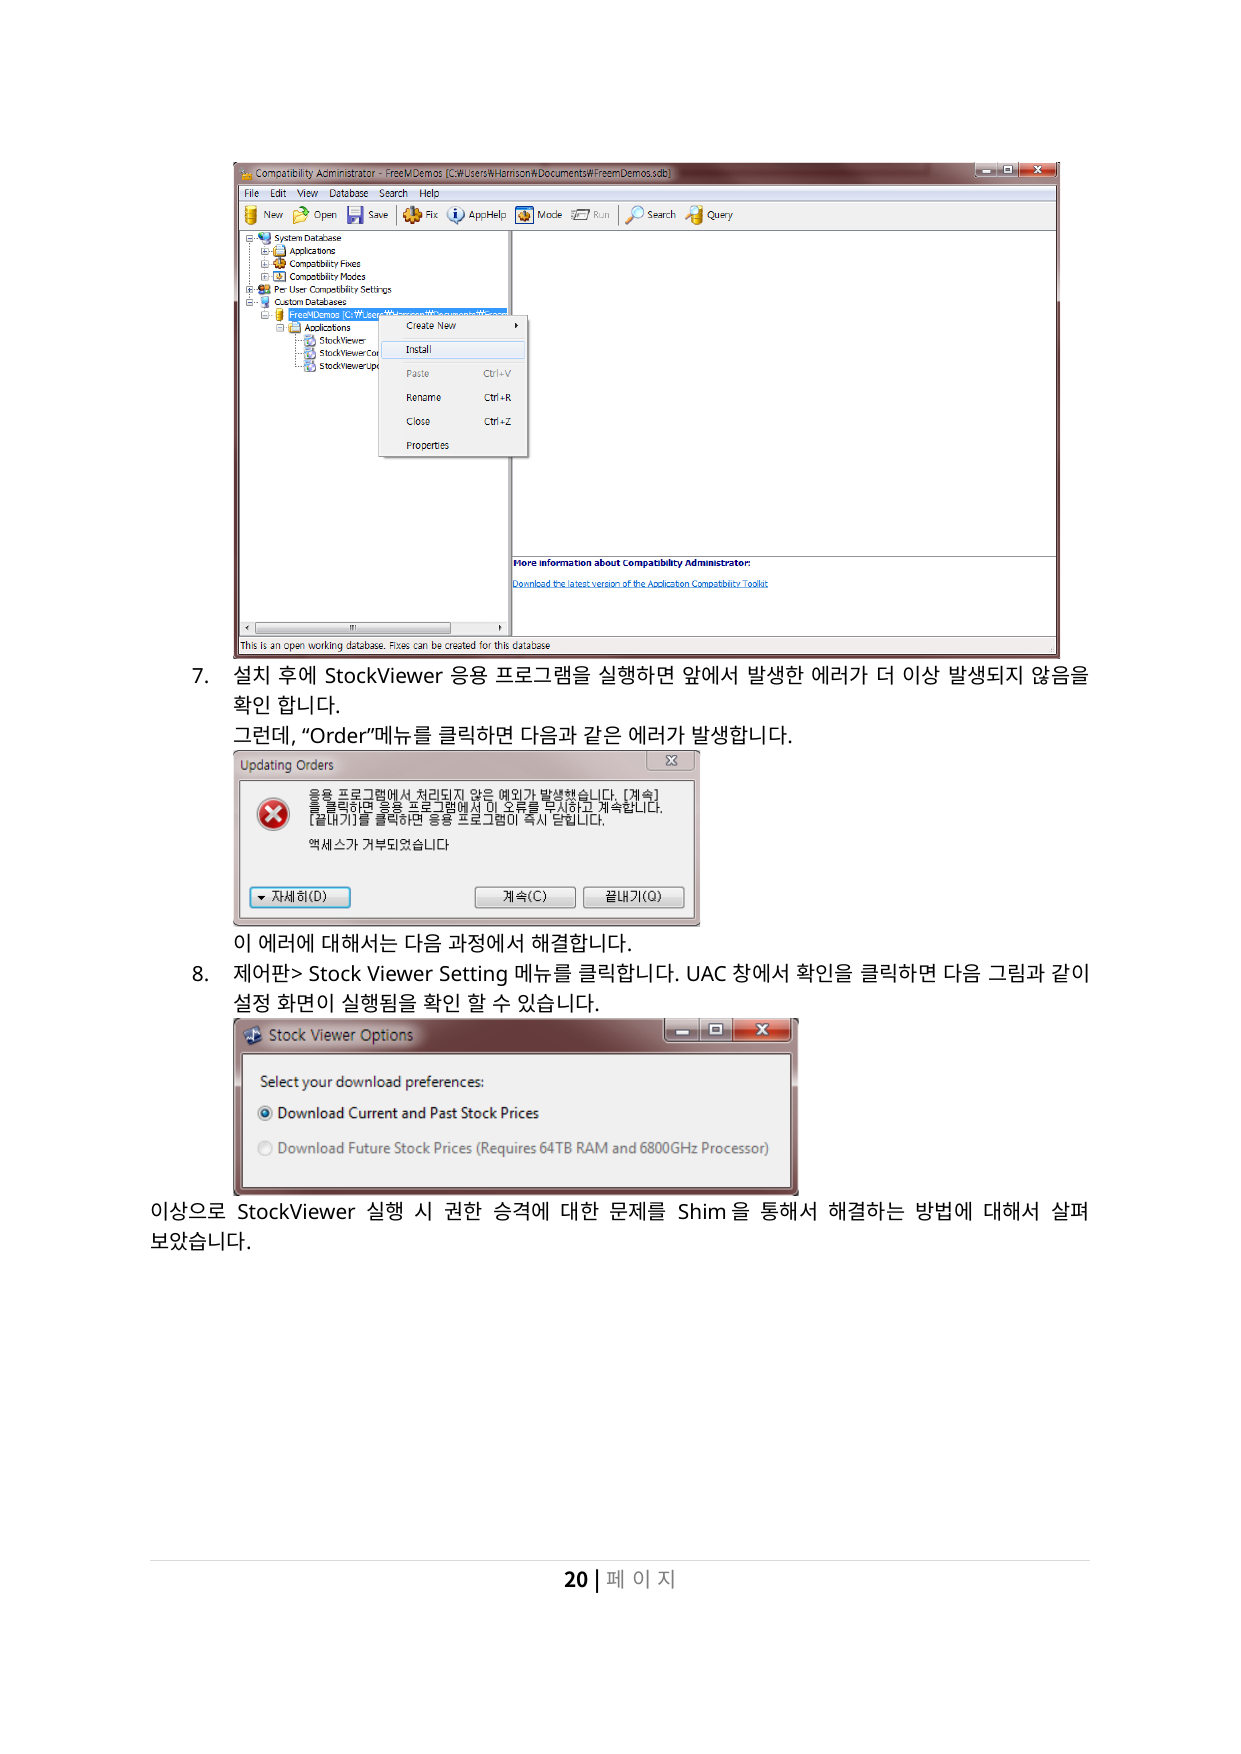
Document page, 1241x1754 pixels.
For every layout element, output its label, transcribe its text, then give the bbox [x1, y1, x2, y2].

picture [233, 750, 701, 927]
text 이상으로 StockViewer 실행 시 권한 승격에 대한 문제를 Shim을 통해서 해결하는 방법에 대해서 살펴 보았습니다. [150, 1195, 1090, 1256]
list 제어판> Stock Viewer Setting 메뉴를 클릭합니다. UAC 창에서 확인을 클릭하면 다음 그림과 같이 설정 화면이 실행됨을 확인 할 수 있습니다. [192, 957, 1090, 1018]
list 이 에러에 대해서는 다음 과정에서 해결합니다. [233, 927, 1090, 957]
picture [233, 162, 1060, 659]
picture [233, 1018, 799, 1196]
list 그런데, “Order”메뉴를 클릭하면 다음과 같은 에러가 발생합니다. [233, 719, 1090, 750]
list 설치 후에 StockViewer 응용 프로그램을 실행하면 앞에서 발생한 에러가 더 이상 발생되지 않음을 확인 합니다. [192, 659, 1090, 719]
